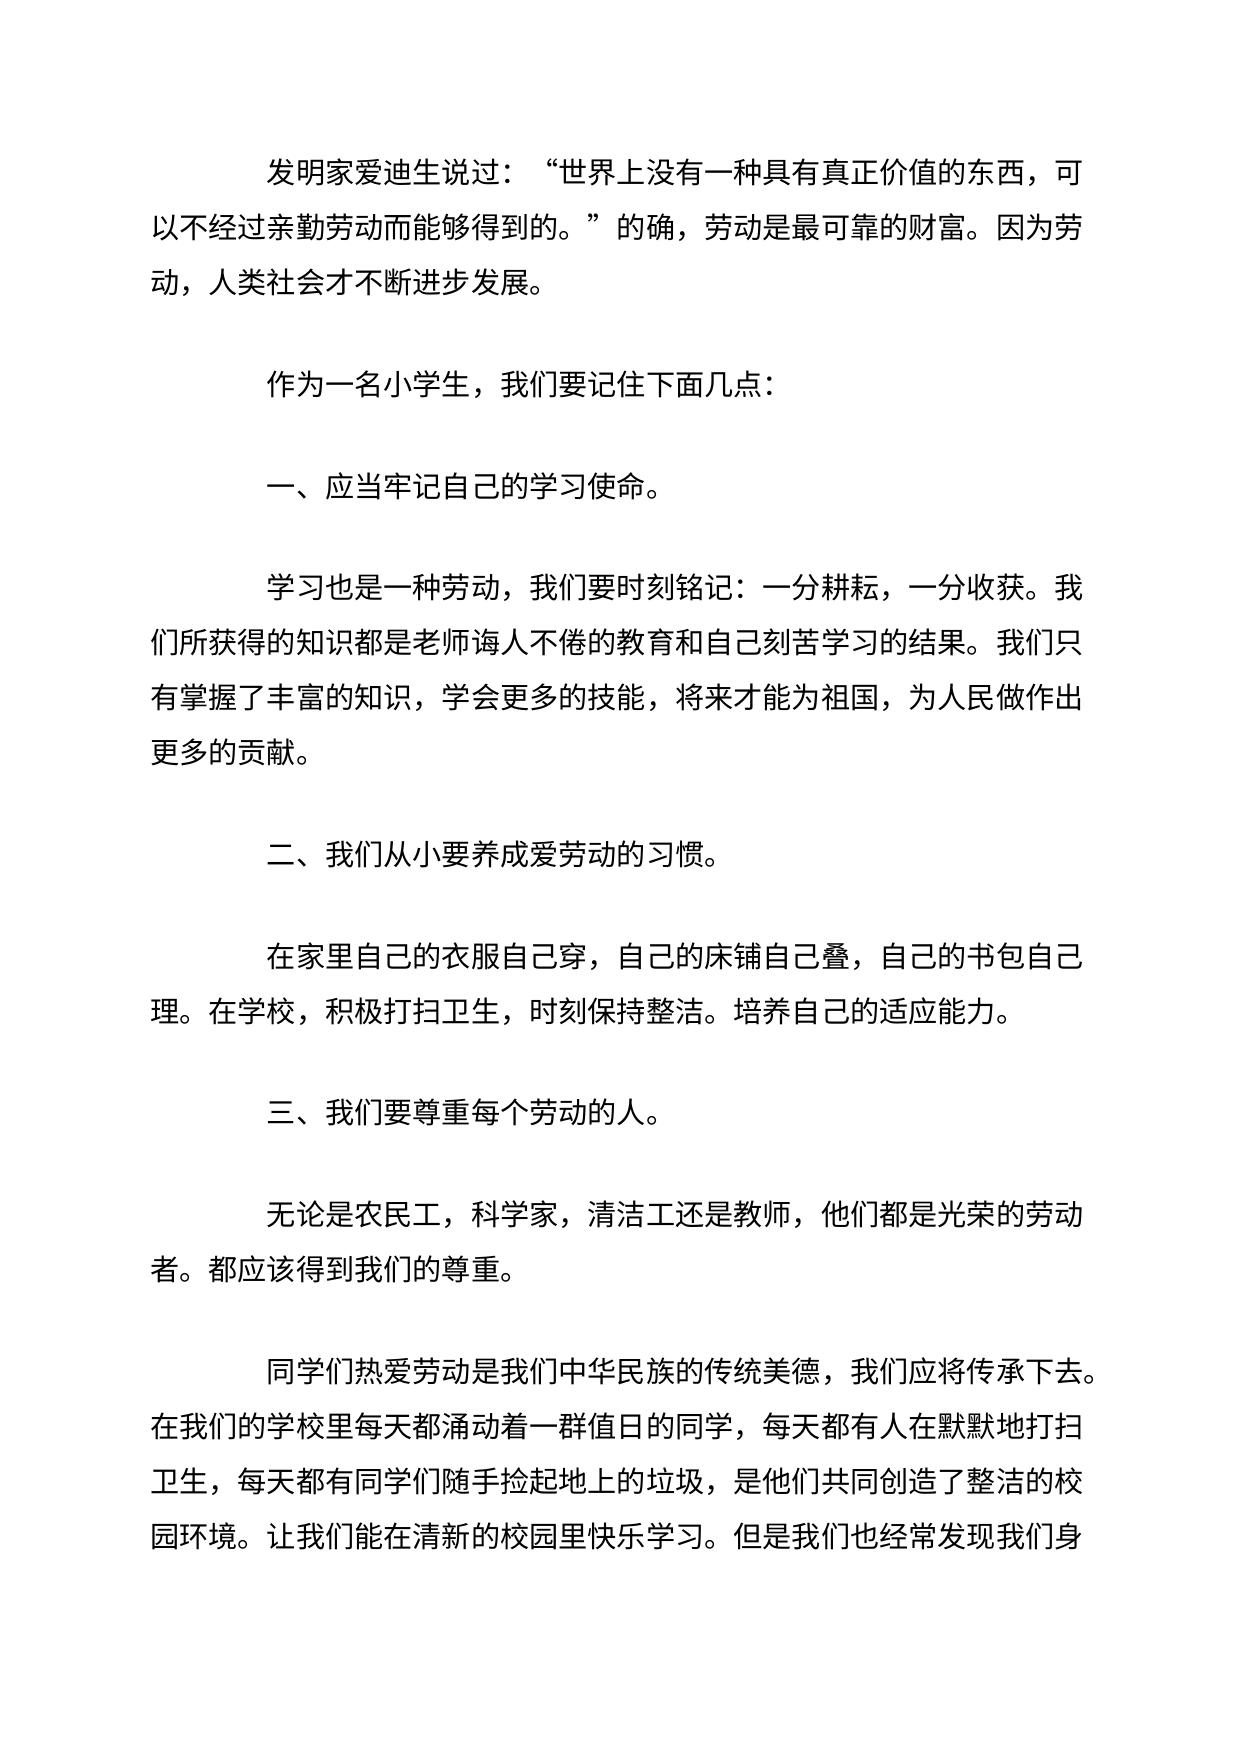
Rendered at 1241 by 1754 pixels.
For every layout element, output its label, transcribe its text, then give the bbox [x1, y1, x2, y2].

text 作为一名小学生，我们要记住下面几点： [150, 362, 1090, 404]
text 无论是农民工，科学家，清洁工还是教师，他们都是光荣的劳动者。都应该得到我们的尊重。 [150, 1192, 1090, 1289]
text 在家里自己的衣服自己穿，自己的床铺自己叠，自己的书包自己理。在学校，积极打扫卫生，时刻保持整洁。培养自己的适应能力。 [150, 933, 1090, 1031]
text 发明家爱迪生说过：“世界上没有一种具有真正价值的东西，可以不经过亲勤劳动而能够得到的。”的确，劳动是最可靠的财富。因为劳动，人类社会才不断进步发展。 [150, 150, 1090, 302]
text 三、我们要尊重每个劳动的人。 [150, 1090, 1090, 1132]
text 一、应当牢记自己的学习使命。 [150, 463, 1090, 506]
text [150, 1348, 1090, 1555]
text 学习也是一种劳动，我们要时刻铭记：一分耕耘，一分收获。我们所获得的知识都是老师诲人不倦的教育和自己刻苦学习的结果。我们只有掌握了丰富的知识，学会更多的技能，将来才能为祖国，为人民做作出更多的贡献。 [150, 565, 1090, 772]
text 二、我们从小要养成爱劳动的习惯。 [150, 832, 1090, 874]
